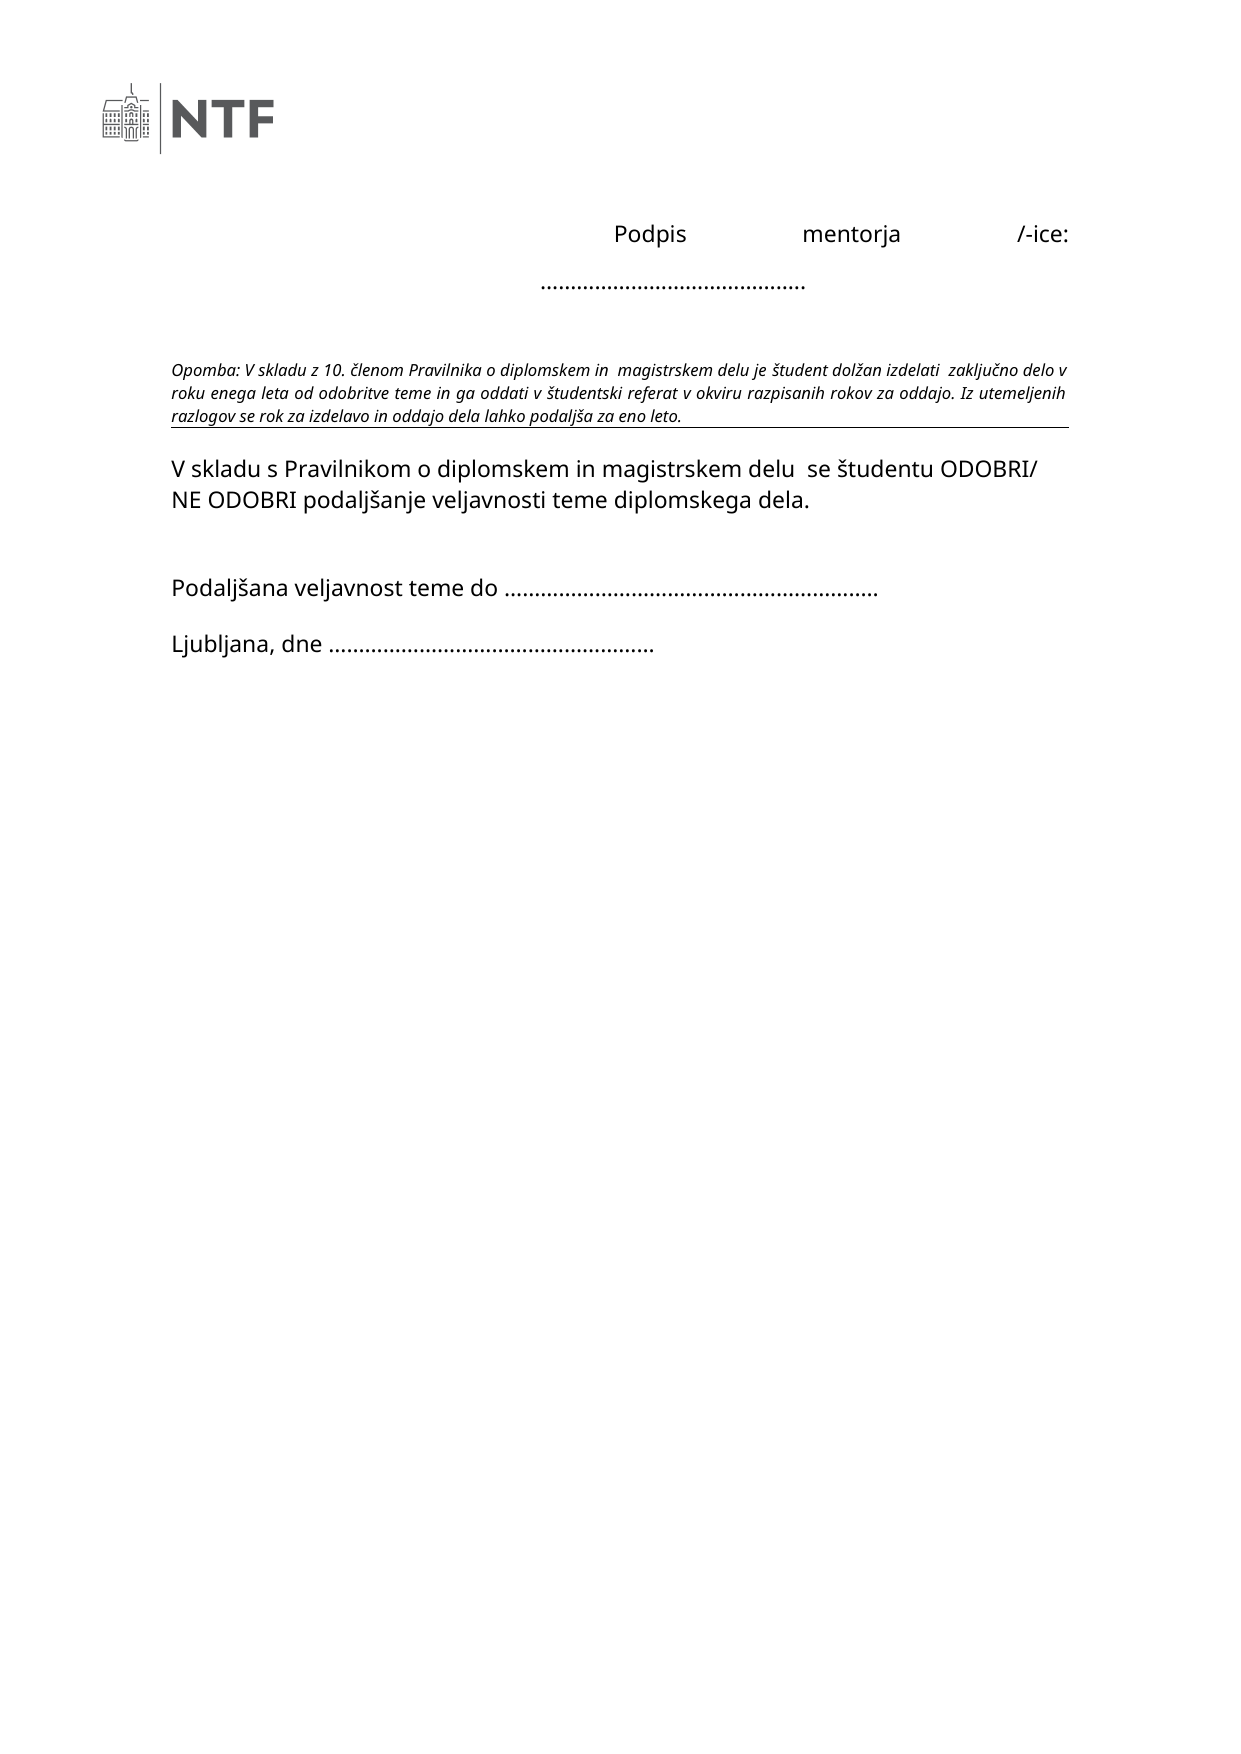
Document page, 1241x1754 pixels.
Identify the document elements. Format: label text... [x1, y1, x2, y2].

picture [0, 0, 1241, 591]
text V skladu s Pravilnikom o diplomskem in magistrskem delu se študentu ODOBRI/ NE ODOBRI podaljšanje veljavnosti teme diplomskega dela. [171, 453, 1069, 515]
text Opomba: V skladu z 10. členom Pravilnika o diplomskem in magistrskem delu je študent dolžan izdelati zaključno delo v roku enega leta od odobritve teme in ga oddati v študentski referat v okviru razpisanih rokov za oddajo. Iz utemeljenih razlogov se rok za izdelavo in oddajo dela lahko podaljša za eno leto. [171, 359, 1069, 427]
text Ljubljana, dne ……………………………………………… [171, 628, 1069, 659]
text Podpis mentorja /-ice: …………………………………….. [540, 218, 1069, 296]
text Podaljšana veljavnost teme do …………………………………………………….. [171, 571, 1069, 603]
